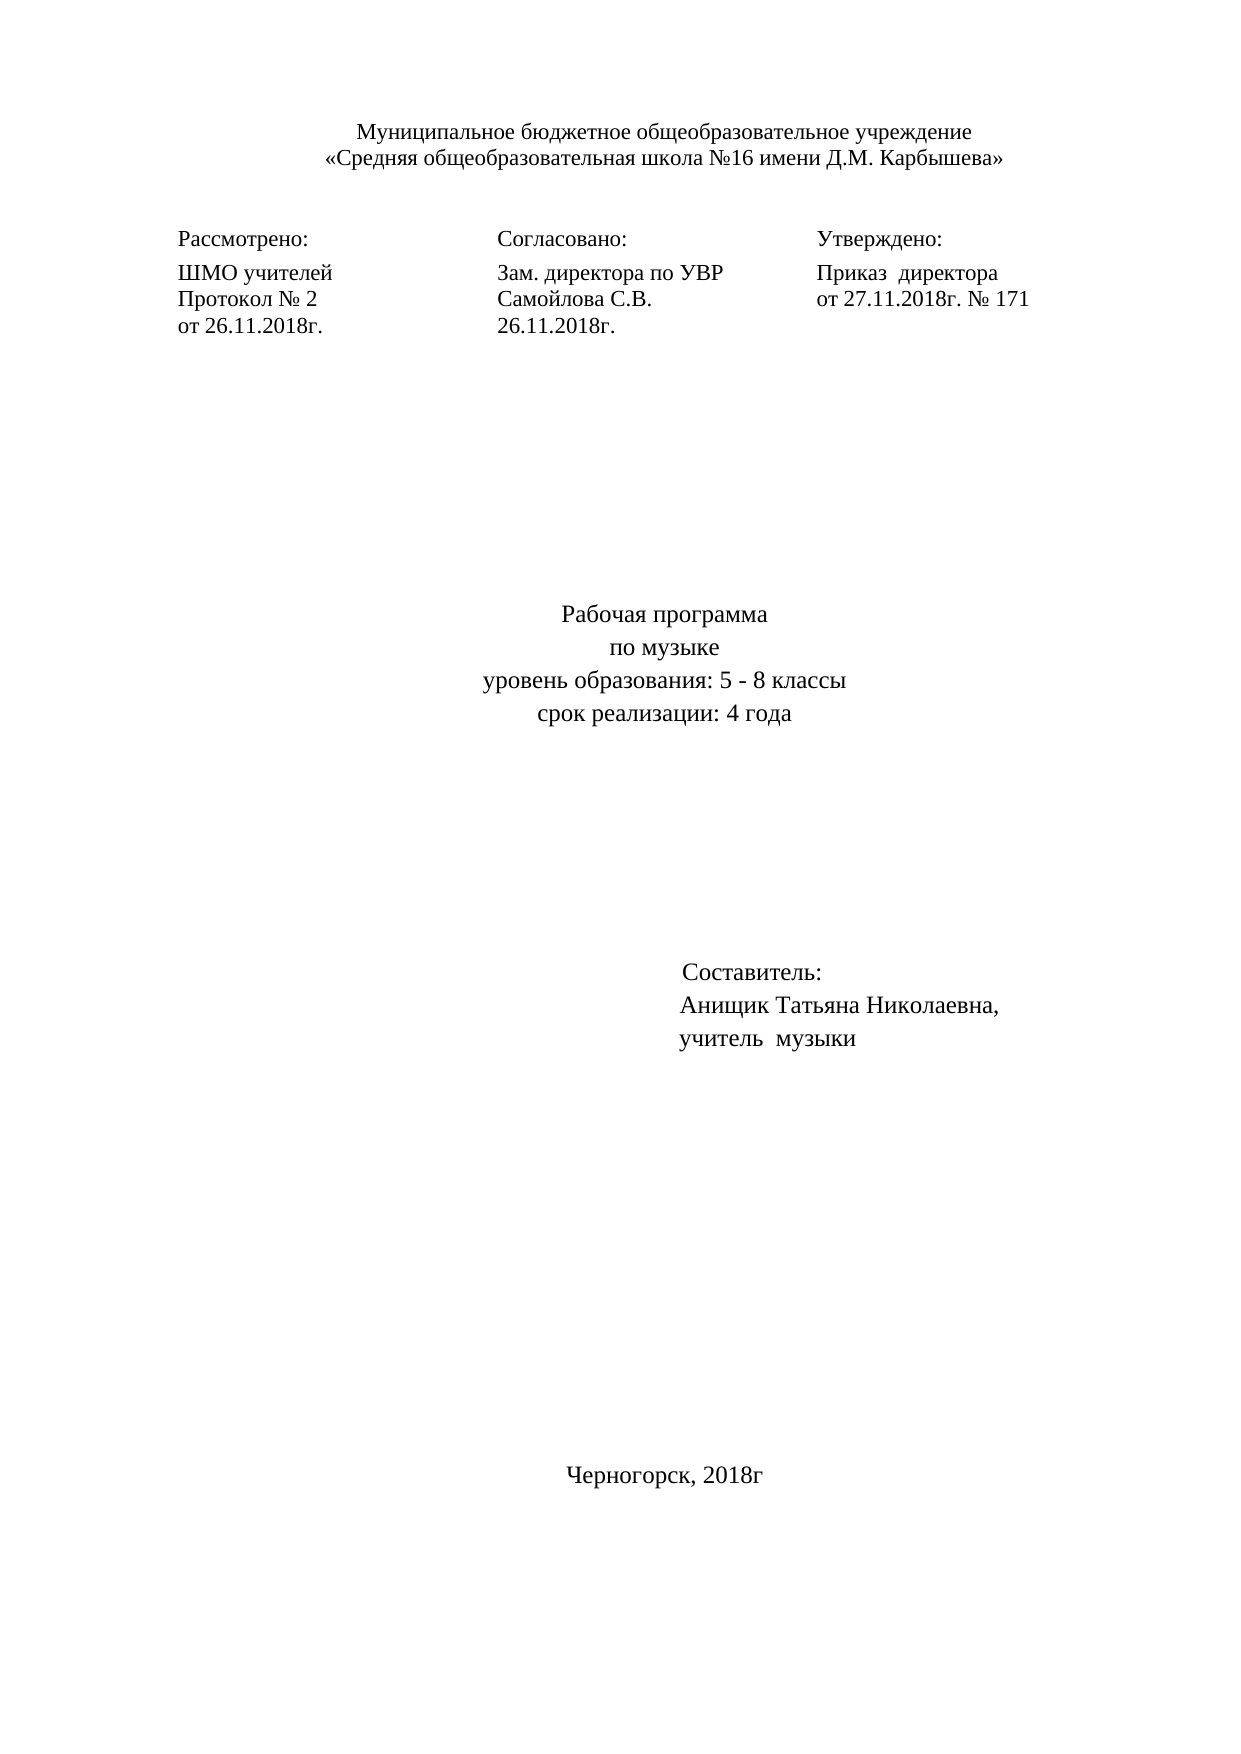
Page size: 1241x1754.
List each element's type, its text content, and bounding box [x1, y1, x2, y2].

text уровень образования: 5 - 8 классы [177, 665, 1152, 693]
table_header Утверждено: [805, 225, 1158, 259]
table_header Рассмотрено: [166, 225, 486, 259]
text Рабочая программа [177, 599, 1152, 627]
text учитель музыки [177, 1023, 1152, 1052]
table_header Согласовано: [486, 225, 805, 259]
text Муниципальное бюджетное общеобразовательное учреждение [177, 118, 1152, 144]
text срок реализации: 4 года [177, 698, 1152, 727]
text «Средняя общеобразовательная школа №16 имени Д.М. Карбышева» [177, 144, 1152, 171]
text Cоставитель: [177, 957, 1152, 986]
table_cell Приказ директора от 27.11.2018г. № 171 [805, 259, 1158, 357]
subtitle Черногорск, 2018г [177, 1460, 1152, 1489]
text Анищик Татьяна Николаевна, [177, 990, 1152, 1018]
table_cell ШМО учителей Протокол № 2 от 26.11.2018г. [166, 259, 486, 357]
table_cell Зам. директора по УВР Самойлова С.В. 26.11.2018г. [486, 259, 805, 357]
text по музыке [177, 632, 1152, 661]
